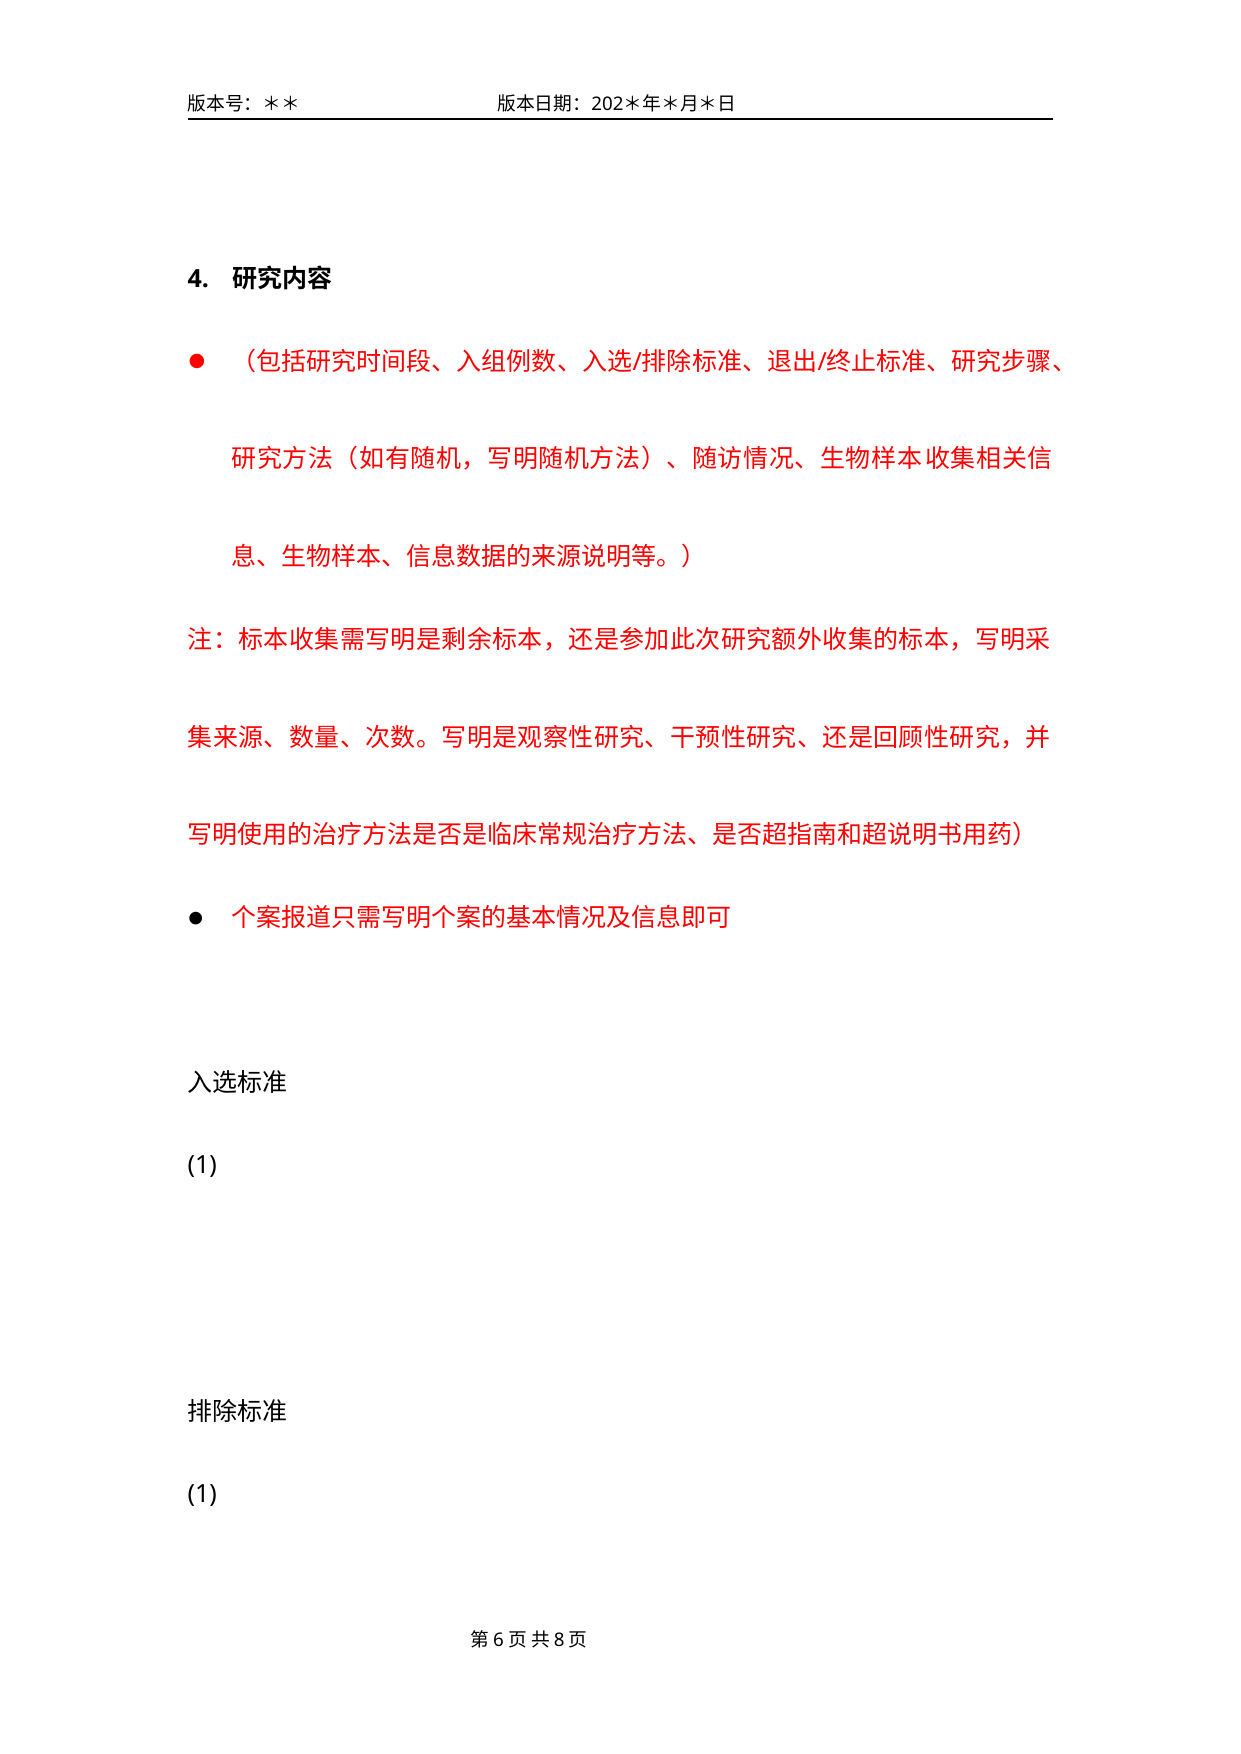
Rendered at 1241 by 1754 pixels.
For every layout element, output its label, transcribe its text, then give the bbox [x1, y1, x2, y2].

text 排除标准 [187, 1377, 1053, 1442]
list 个案报道只需写明个案的基本情况及信息即可 [187, 883, 1053, 948]
text (1) [187, 1132, 1053, 1197]
subtitle 研究内容 [187, 244, 1053, 309]
text (1) [187, 1461, 1053, 1526]
list 注：标本收集需写明是剩余标本，还是参加此次研究额外收集的标本，写明采集来源、数量、次数。写明是观察性研究、干预性研究、还是回顾性研究，并写明使用的治疗方法是否是临床常规治疗方法、是否超指南和超说明书用药） [187, 605, 1053, 865]
list （包括研究时间段、入组例数、入选/排除标准、退出/终止标准、研究步骤、研究方法（如有随机，写明随机方法）、随访情况、生物样本收集相关信息、生物样本、信息数据的来源说明等。） [187, 327, 1053, 587]
text 入选标准 [187, 1048, 1053, 1113]
